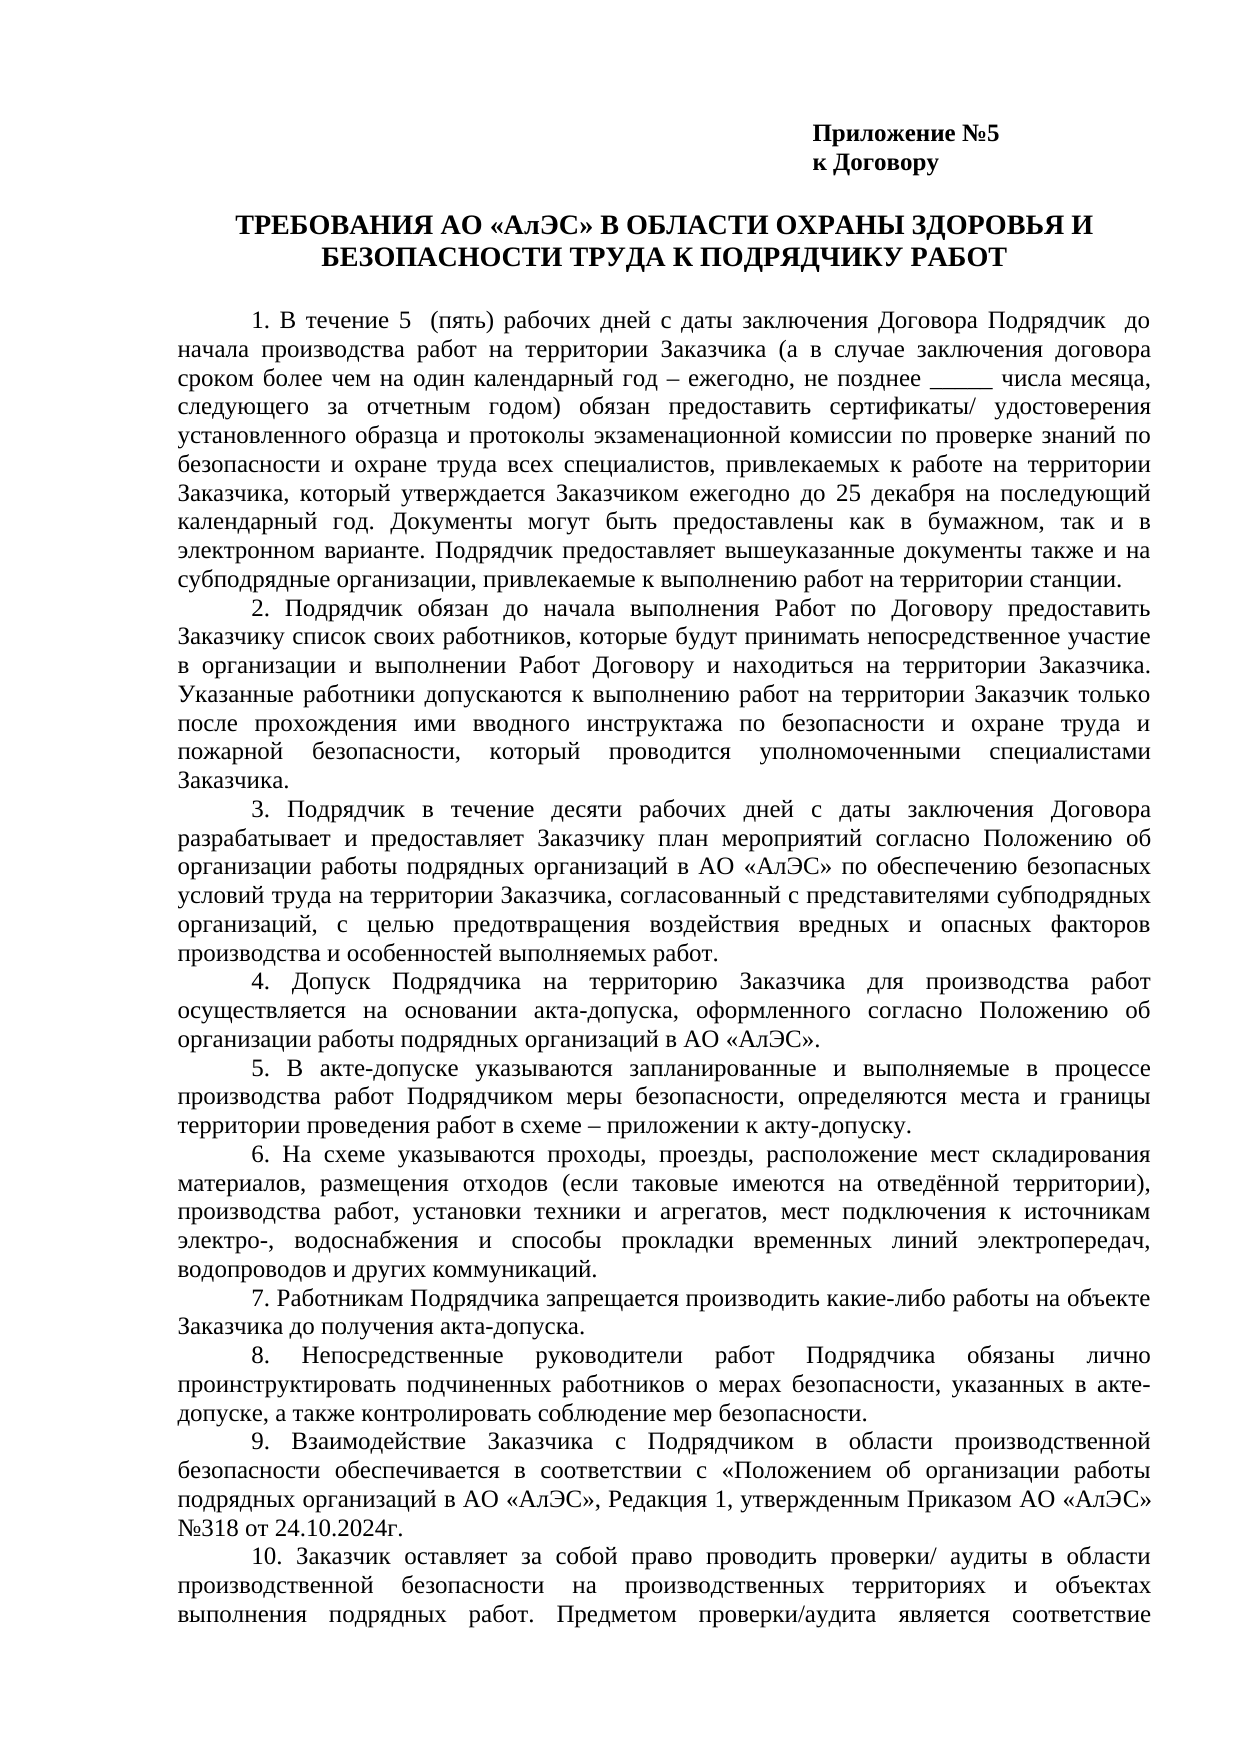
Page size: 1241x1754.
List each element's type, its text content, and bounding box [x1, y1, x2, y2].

text ТРЕБОВАНИЯ АО «АлЭС» В ОБЛАСТИ ОХРАНЫ ЗДОРОВЬЯ И БЕЗОПАСНОСТИ ТРУДА К ПОДРЯДЧИКУ РАБОТ [177, 208, 1152, 273]
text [177, 1541, 1152, 1628]
text 1. В течение 5 (пять) рабочих дней с даты заключения Договора Подрядчик до начала производства работ на территории Заказчика (а в случае заключения договора сроком более чем на один календарный год – ежегодно, не позднее _____ числа месяца, следующего за отчетным годом) обязан предоставить сертификаты/ удостоверения установленного образца и протоколы экзаменационной комиссии по проверке знаний по безопасности и охране труда всех специалистов, привлекаемых к работе на территории Заказчика, который утверждается Заказчиком ежегодно до 25 декабря на последующий календарный год. Документы могут быть предоставлены как в бумажном, так и в электронном варианте. Подрядчик предоставляет вышеуказанные документы также и на субподрядные организации, привлекаемые к выполнению работ на территории станции. [177, 305, 1152, 593]
text 5. В акте-допуске указываются запланированные и выполняемые в процессе производства работ Подрядчиком меры безопасности, определяются места и границы территории проведения работ в схеме – приложении к акту-допуску. [177, 1053, 1152, 1139]
text 3. Подрядчик в течение десяти рабочих дней с даты заключения Договора разрабатывает и предоставляет Заказчику план мероприятий согласно Положению об организации работы подрядных организаций в АО «АлЭС» по обеспечению безопасных условий труда на территории Заказчика, согласованный с представителями субподрядных организаций, с целью предотвращения воздействия вредных и опасных факторов производства и особенностей выполняемых работ. [177, 794, 1152, 966]
text 9. Взаимодействие Заказчика с Подрядчиком в области производственной безопасности обеспечивается в соответствии с «Положением об организации работы подрядных организаций в АО «АлЭС», Редакция 1, утвержденным Приказом АО «АлЭС» №318 от 24.10.2024г. [177, 1426, 1152, 1541]
text 8. Непосредственные руководители работ Подрядчика обязаны лично проинструктировать подчиненных работников о мерах безопасности, указанных в акте-допуске, а также контролировать соблюдение мер безопасности. [177, 1340, 1152, 1426]
text 2. Подрядчик обязан до начала выполнения Работ по Договору предоставить Заказчику список своих работников, которые будут принимать непосредственное участие в организации и выполнении Работ Договору и находиться на территории Заказчика. Указанные работники допускаются к выполнению работ на территории Заказчик только после прохождения ими вводного инструктажа по безопасности и охране труда и пожарной безопасности, который проводится уполномоченными специалистами Заказчика. [177, 593, 1152, 794]
text 6. На схеме указываются проходы, проезды, расположение мест складирования материалов, размещения отходов (если таковые имеются на отведённой территории), производства работ, установки техники и агрегатов, мест подключения к источникам электро-, водоснабжения и способы прокладки временных линий электропередач, водопроводов и других коммуникаций. [177, 1139, 1152, 1283]
text Приложение №5 [812, 118, 1152, 147]
text 7. Работникам Подрядчика запрещается производить какие-либо работы на объекте Заказчика до получения акта-допуска. [177, 1283, 1152, 1340]
text 4. Допуск Подрядчика на территорию Заказчика для производства работ осуществляется на основании акта-допуска, оформленного согласно Положению об организации работы подрядных организаций в АО «АлЭС». [177, 966, 1152, 1053]
text к Договору [812, 147, 1152, 176]
